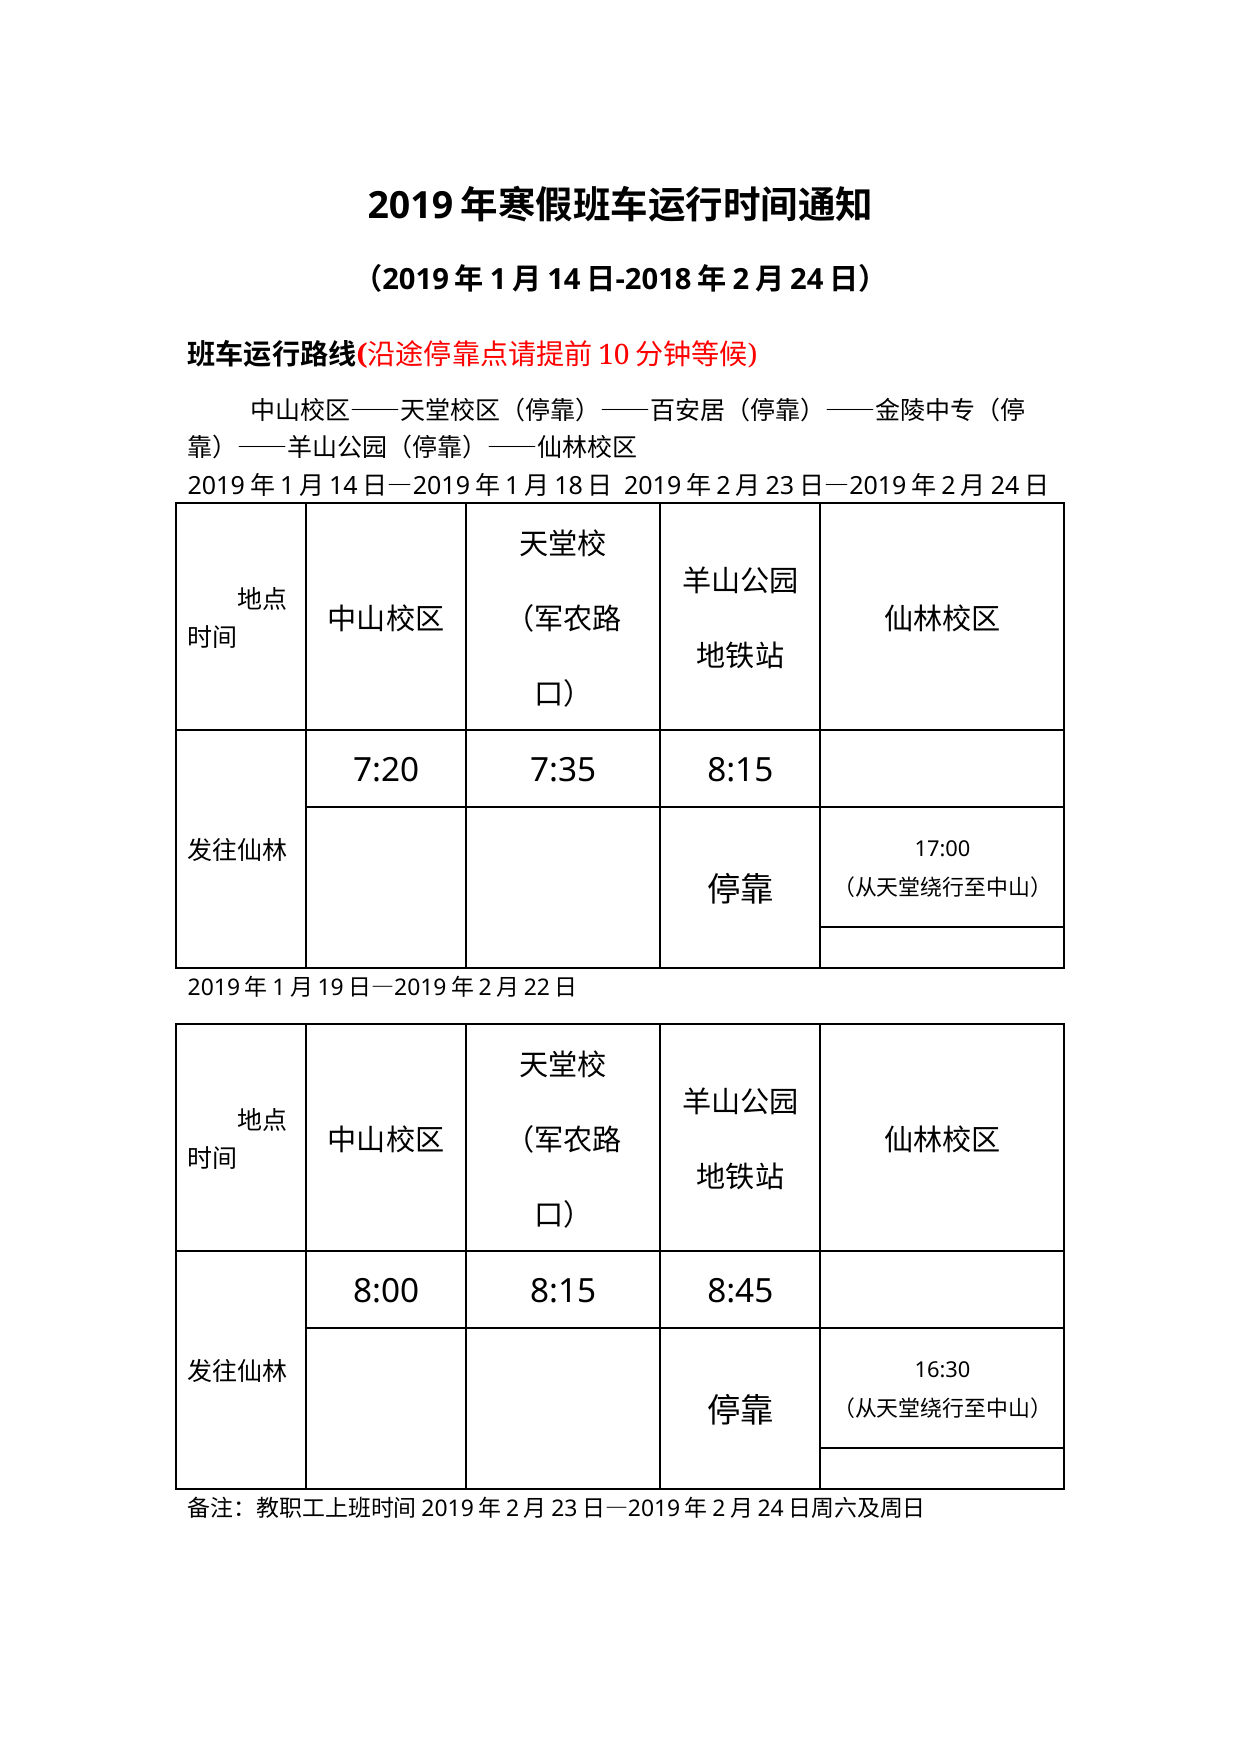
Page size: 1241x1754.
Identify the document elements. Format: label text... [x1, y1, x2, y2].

table_header 地点 时间 [177, 504, 305, 729]
table_header 地点 时间 [177, 1025, 305, 1250]
text 中山校区——天堂校区（停靠）——百安居（停靠）——金陵中专（停靠）——羊山公园（停靠）——仙林校区 [187, 389, 1053, 464]
table_cell 8:00 [307, 1252, 465, 1327]
text 备注：教职工上班时间2019年2月23日—2019年2月24日周六及周日 [187, 1490, 1053, 1523]
table_cell [467, 808, 659, 967]
table_cell 17:00 （从天堂绕行至中山） [821, 808, 1063, 926]
text 班车运行路线(沿途停靠点请提前10分钟等候) [187, 314, 1053, 389]
text （2019年1月14日-2018年2月24日） [187, 239, 1053, 314]
table_cell 发往仙林 [177, 731, 305, 967]
text 2019年1月14日—2019年1月18日 2019年2月23日—2019年2月24日 [187, 464, 1053, 502]
table_cell 16:30 （从天堂绕行至中山） [821, 1329, 1063, 1447]
table_cell [821, 928, 1063, 967]
table_cell 停靠 [661, 1329, 819, 1487]
table_cell 7:35 [467, 731, 659, 806]
table_header 仙林校区 [821, 1025, 1063, 1250]
text 2019年1月19日—2019年2月22日 [187, 969, 1053, 1002]
table_cell 7:20 [307, 731, 465, 806]
text 2019年寒假班车运行时间通知 [187, 164, 1053, 239]
table_cell 8:45 [661, 1252, 819, 1327]
table_cell 发往仙林 [177, 1252, 305, 1487]
table_cell [307, 808, 465, 967]
table_cell [467, 1329, 659, 1487]
table_cell 8:15 [661, 731, 819, 806]
table_cell [307, 1329, 465, 1487]
table_header 天堂校 （军农路口） [467, 504, 659, 729]
table_cell 8:15 [467, 1252, 659, 1327]
table_header 羊山公园 地铁站 [661, 1025, 819, 1250]
table_cell [821, 731, 1063, 806]
table_cell [821, 1449, 1063, 1487]
table_header 中山校区 [307, 504, 465, 729]
table_header 天堂校 （军农路口） [467, 1025, 659, 1250]
table_cell [821, 1252, 1063, 1327]
table_cell 停靠 [661, 808, 819, 967]
table_header 仙林校区 [821, 504, 1063, 729]
table_header 中山校区 [307, 1025, 465, 1250]
table_header 羊山公园 地铁站 [661, 504, 819, 729]
